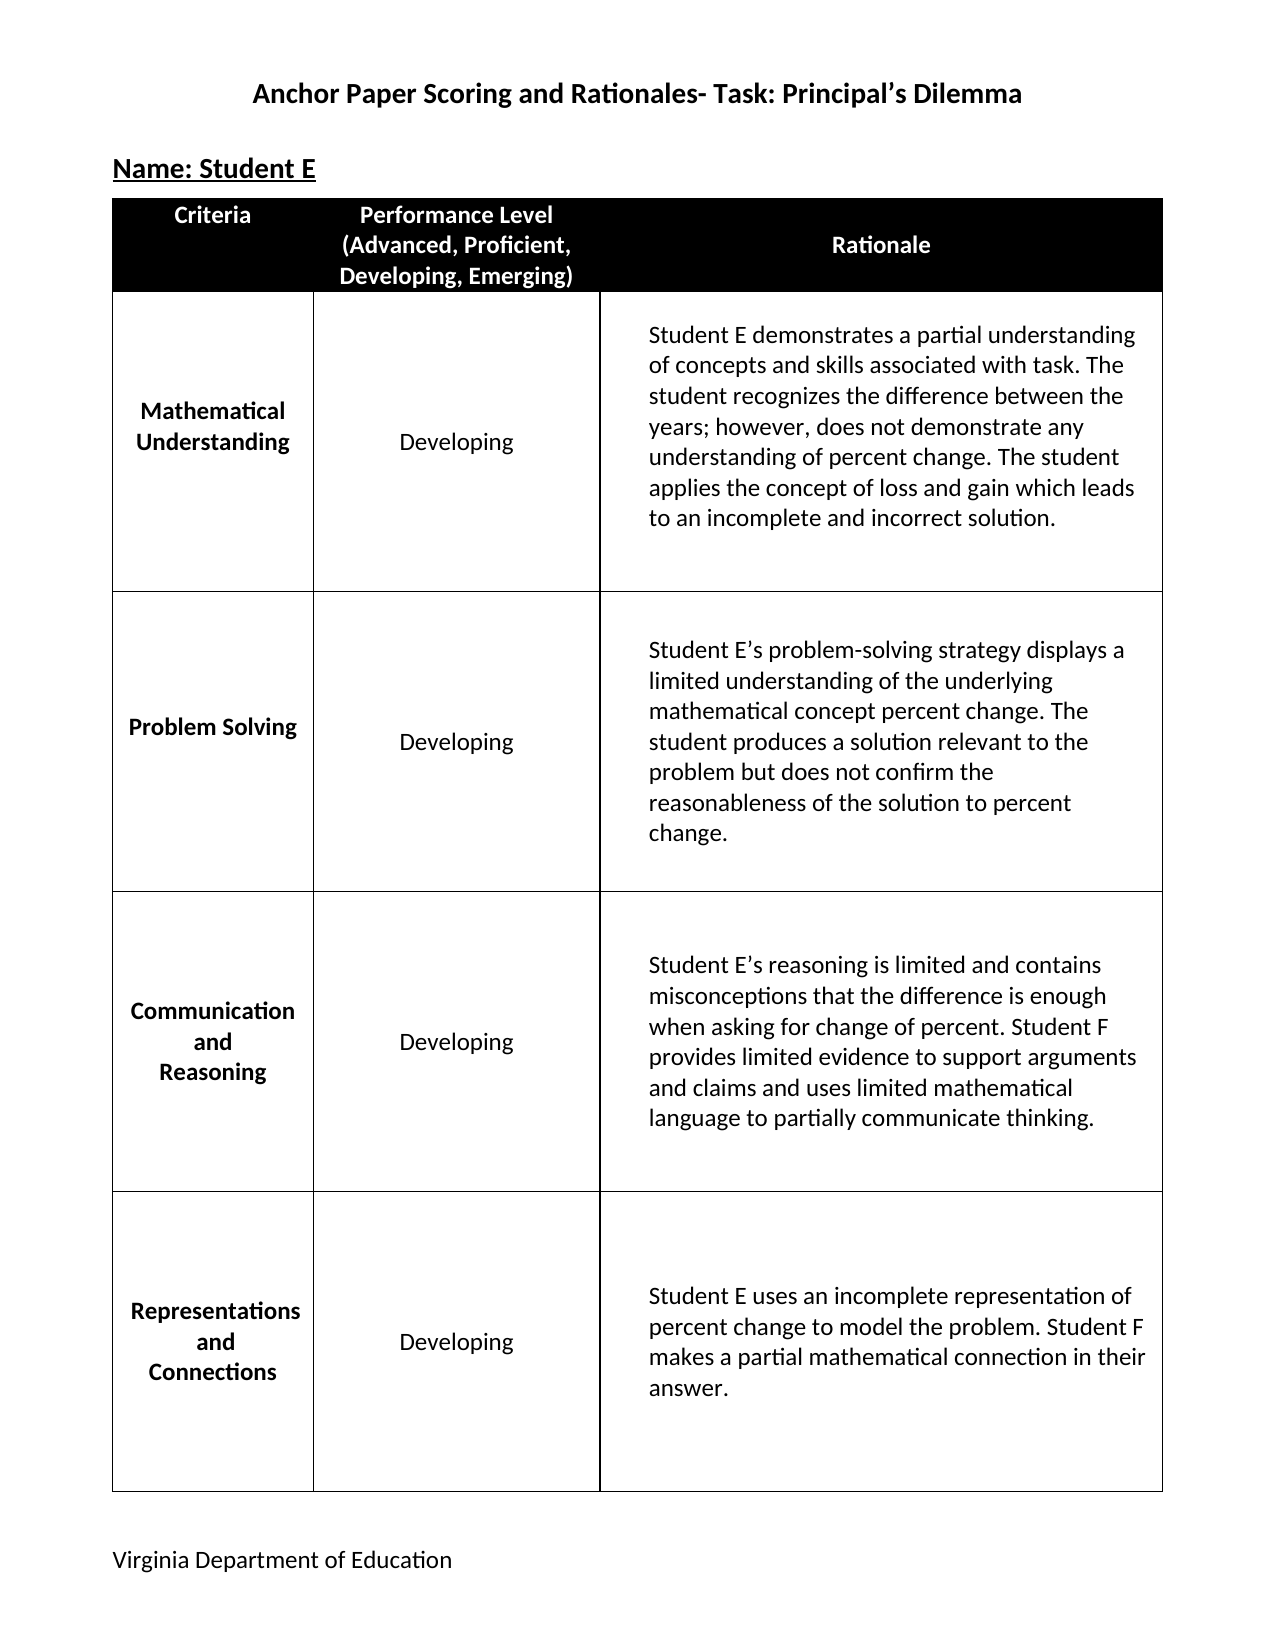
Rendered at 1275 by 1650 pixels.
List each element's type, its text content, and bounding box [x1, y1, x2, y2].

table_header Criteria [113, 199, 313, 291]
table_cell Student E’s problem-solving strategy displays a limited understanding of the underlying mathematical concept percent change. The student produces a solution relevant to the problem but does not confirm the reasonableness of the solution to percent change. [601, 592, 1162, 891]
table_cell Mathematical Understanding [113, 292, 313, 591]
table_cell Student E demonstrates a partial understanding of concepts and skills associated with task. The student recognizes the difference between the years; however, does not demonstrate any understanding of percent change. The student applies the concept of loss and gain which leads to an incomplete and incorrect solution. [601, 292, 1162, 591]
table_cell Problem Solving [113, 592, 313, 891]
table_header Performance Level (Advanced, Proficient, Developing, Emerging) [314, 199, 599, 291]
table_cell Developing [314, 1192, 599, 1491]
table_cell Student E uses an incomplete representation of percent change to model the problem. Student F makes a partial mathematical connection in their answer. [601, 1192, 1162, 1491]
table_cell Developing [314, 292, 599, 591]
table_cell Communication and Reasoning [113, 892, 313, 1191]
table_header Rationale [601, 199, 1162, 291]
text Name: Student E [112, 150, 1162, 186]
table_cell Developing [314, 892, 599, 1191]
table_cell Student E’s reasoning is limited and contains misconceptions that the difference is enough when asking for change of percent. Student F provides limited evidence to support arguments and claims and uses limited mathematical language to partially communicate thinking. [601, 892, 1162, 1191]
table_cell Developing [314, 592, 599, 891]
table_cell Representations and Connections [113, 1192, 313, 1491]
